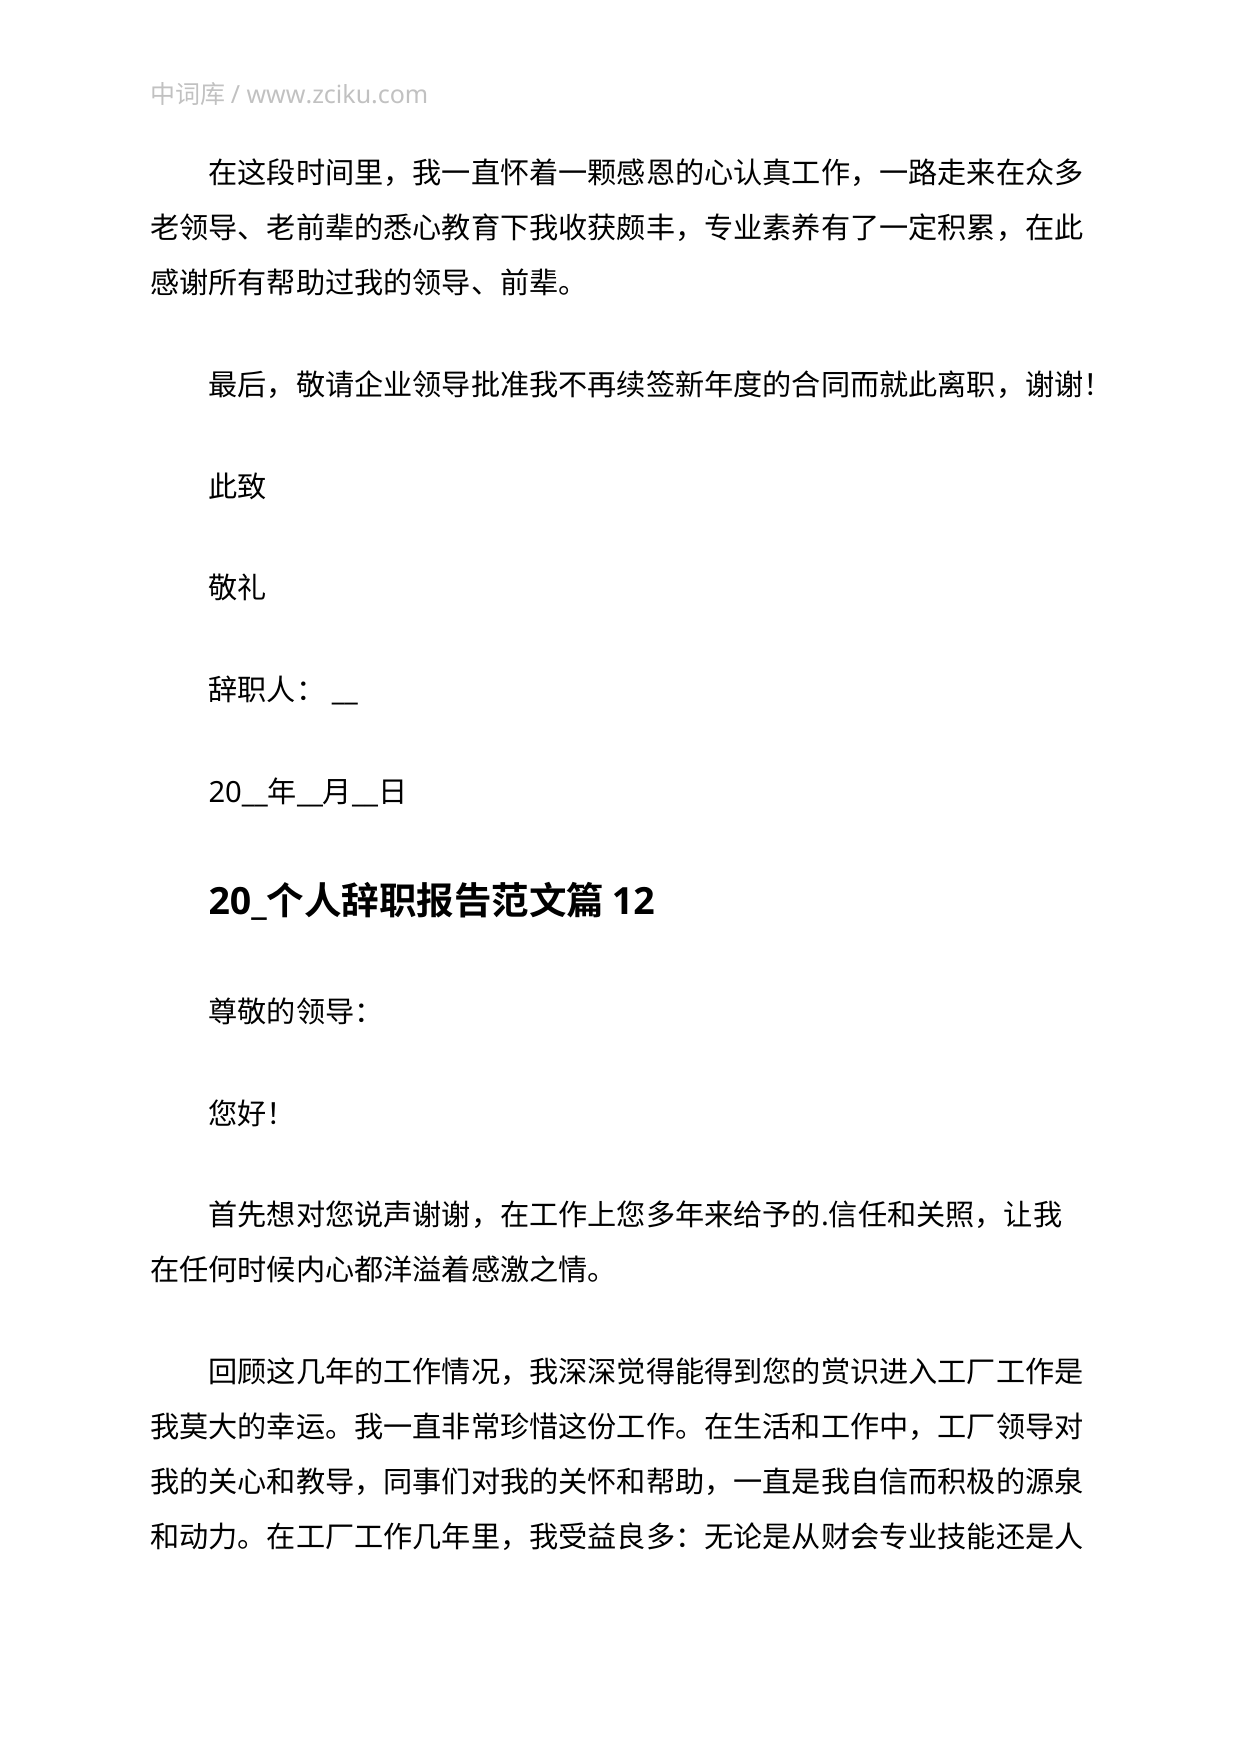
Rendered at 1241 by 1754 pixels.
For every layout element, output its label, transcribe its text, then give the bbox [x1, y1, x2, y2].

text 在这段时间里，我一直怀着一颗感恩的心认真工作，一路走来在众多老领导、老前辈的悉心教育下我收获颇丰，专业素养有了一定积累，在此感谢所有帮助过我的领导、前辈。 [150, 150, 1090, 302]
text 首先想对您说声谢谢，在工作上您多年来给予的.信任和关照，让我在任何时候内心都洋溢着感激之情。 [150, 1192, 1090, 1289]
text 此致 [150, 463, 1090, 506]
text 最后，敬请企业领导批准我不再续签新年度的合同而就此离职，谢谢！ [150, 362, 1090, 404]
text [150, 1349, 1090, 1556]
text 敬礼 [150, 565, 1090, 607]
text 您好！ [150, 1090, 1090, 1132]
text 20_个人辞职报告范文篇12 [150, 871, 1090, 925]
text 辞职人： __ [150, 667, 1090, 709]
text 20__年__月__日 [150, 769, 1090, 811]
text 尊敬的领导： [150, 988, 1090, 1031]
